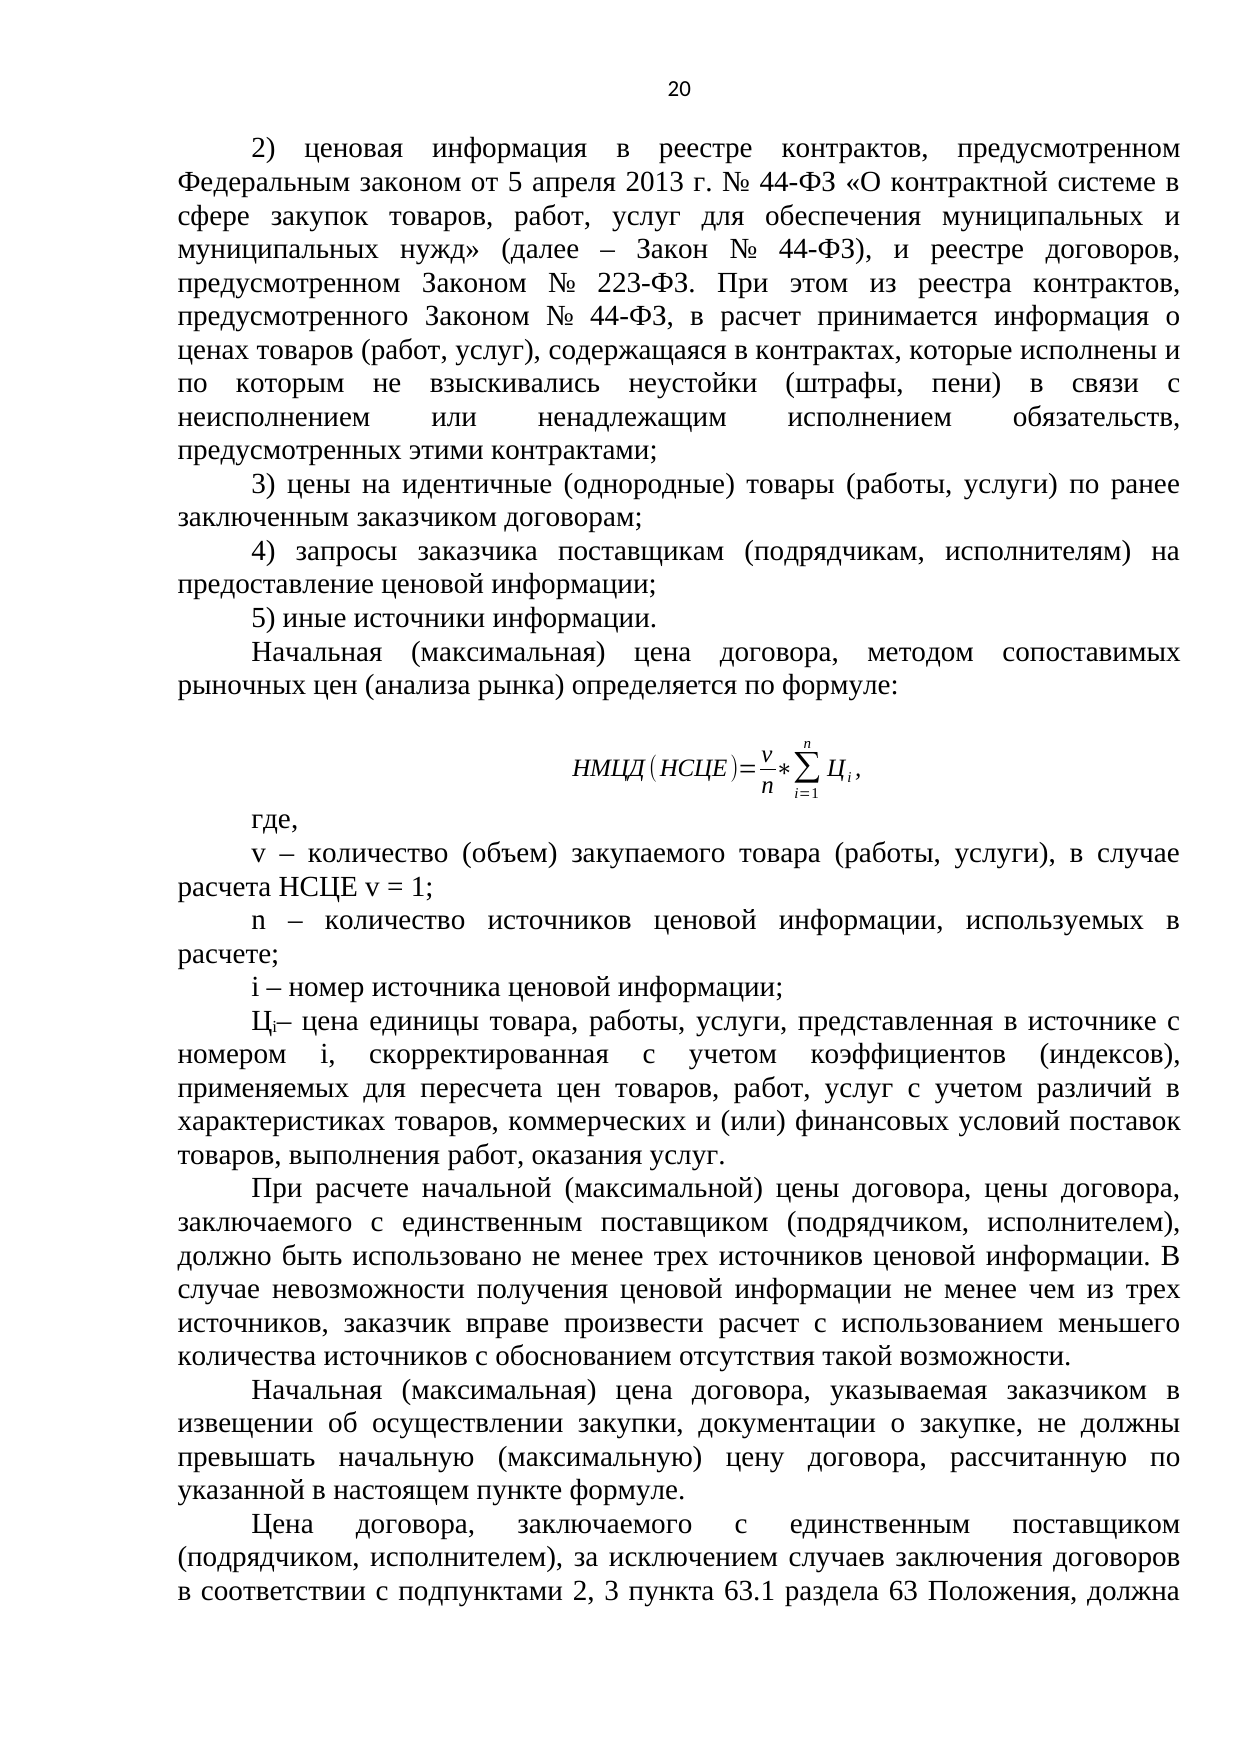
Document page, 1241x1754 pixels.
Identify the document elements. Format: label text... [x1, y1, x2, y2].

text v – количество (объем) закупаемого товара (работы, услуги), в случае расчета НСЦЕ v = 1; [177, 835, 1181, 902]
text 5) иные источники информации. [177, 600, 1181, 634]
text Начальная (максимальная) цена договора, методом сопоставимых рыночных цен (анализа рынка) определяется по формуле: [177, 634, 1181, 701]
text i – номер источника ценовой информации; [177, 969, 1181, 1003]
text При расчете начальной (максимальной) цены договора, цены договора, заключаемого с единственным поставщиком (подрядчиком, исполнителем), должно быть использовано не менее трех источников ценовой информации. В случае невозможности получения ценовой информации не менее чем из трех источников, заказчик вправе произвести расчет с использованием меньшего количества источников с обоснованием отсутствия такой возможности. [177, 1171, 1181, 1372]
text 2) ценовая информация в реестре контрактов, предусмотренном Федеральным законом от 5 апреля 2013 г. № 44-ФЗ «О контрактной системе в сфере закупок товаров, работ, услуг для обеспечения муниципальных и муниципальных нужд» (далее – Закон № 44-ФЗ), и реестре договоров, предусмотренном Законом № 223-ФЗ. При этом из реестра контрактов, предусмотренного Законом № 44-ФЗ, в расчет принимается информация o ценах товаров (работ, услуг), содержащаяся в контрактах, которые исполнены и по которым не взыскивались неустойки (штрафы, пени) в связи c неисполнением или ненадлежащим исполнением обязательств, предусмотренных этими контрактами; [177, 131, 1181, 466]
text где, [177, 802, 1181, 835]
text Начальная (максимальная) цена договора, указываемая заказчиком в извещении об осуществлении закупки, документации о закупке, не должны превышать начальную (максимальную) цену договора, рассчитанную по указанной в настоящем пункте формуле. [177, 1372, 1181, 1506]
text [177, 1506, 1181, 1607]
text 3) цены на идентичные (однородные) товары (работы, услуги) по ранее заключенным заказчиком договорам; [177, 466, 1181, 533]
text 4) запросы заказчика поставщикам (подрядчикам, исполнителям) на предоставление ценовой информации; [177, 533, 1181, 600]
text n – количество источников ценовой информации, используемых в расчете; [177, 902, 1181, 969]
text Цi– цена единицы товара, работы, услуги, представленная в источнике с номером i, скорректированная с учетом коэффициентов (индексов), применяемых для пересчета цен товаров, работ, услуг с учетом различий в характеристиках товаров, коммерческих и (или) финансовых условий поставок товаров, выполнения работ, оказания услуг. [177, 1003, 1181, 1171]
